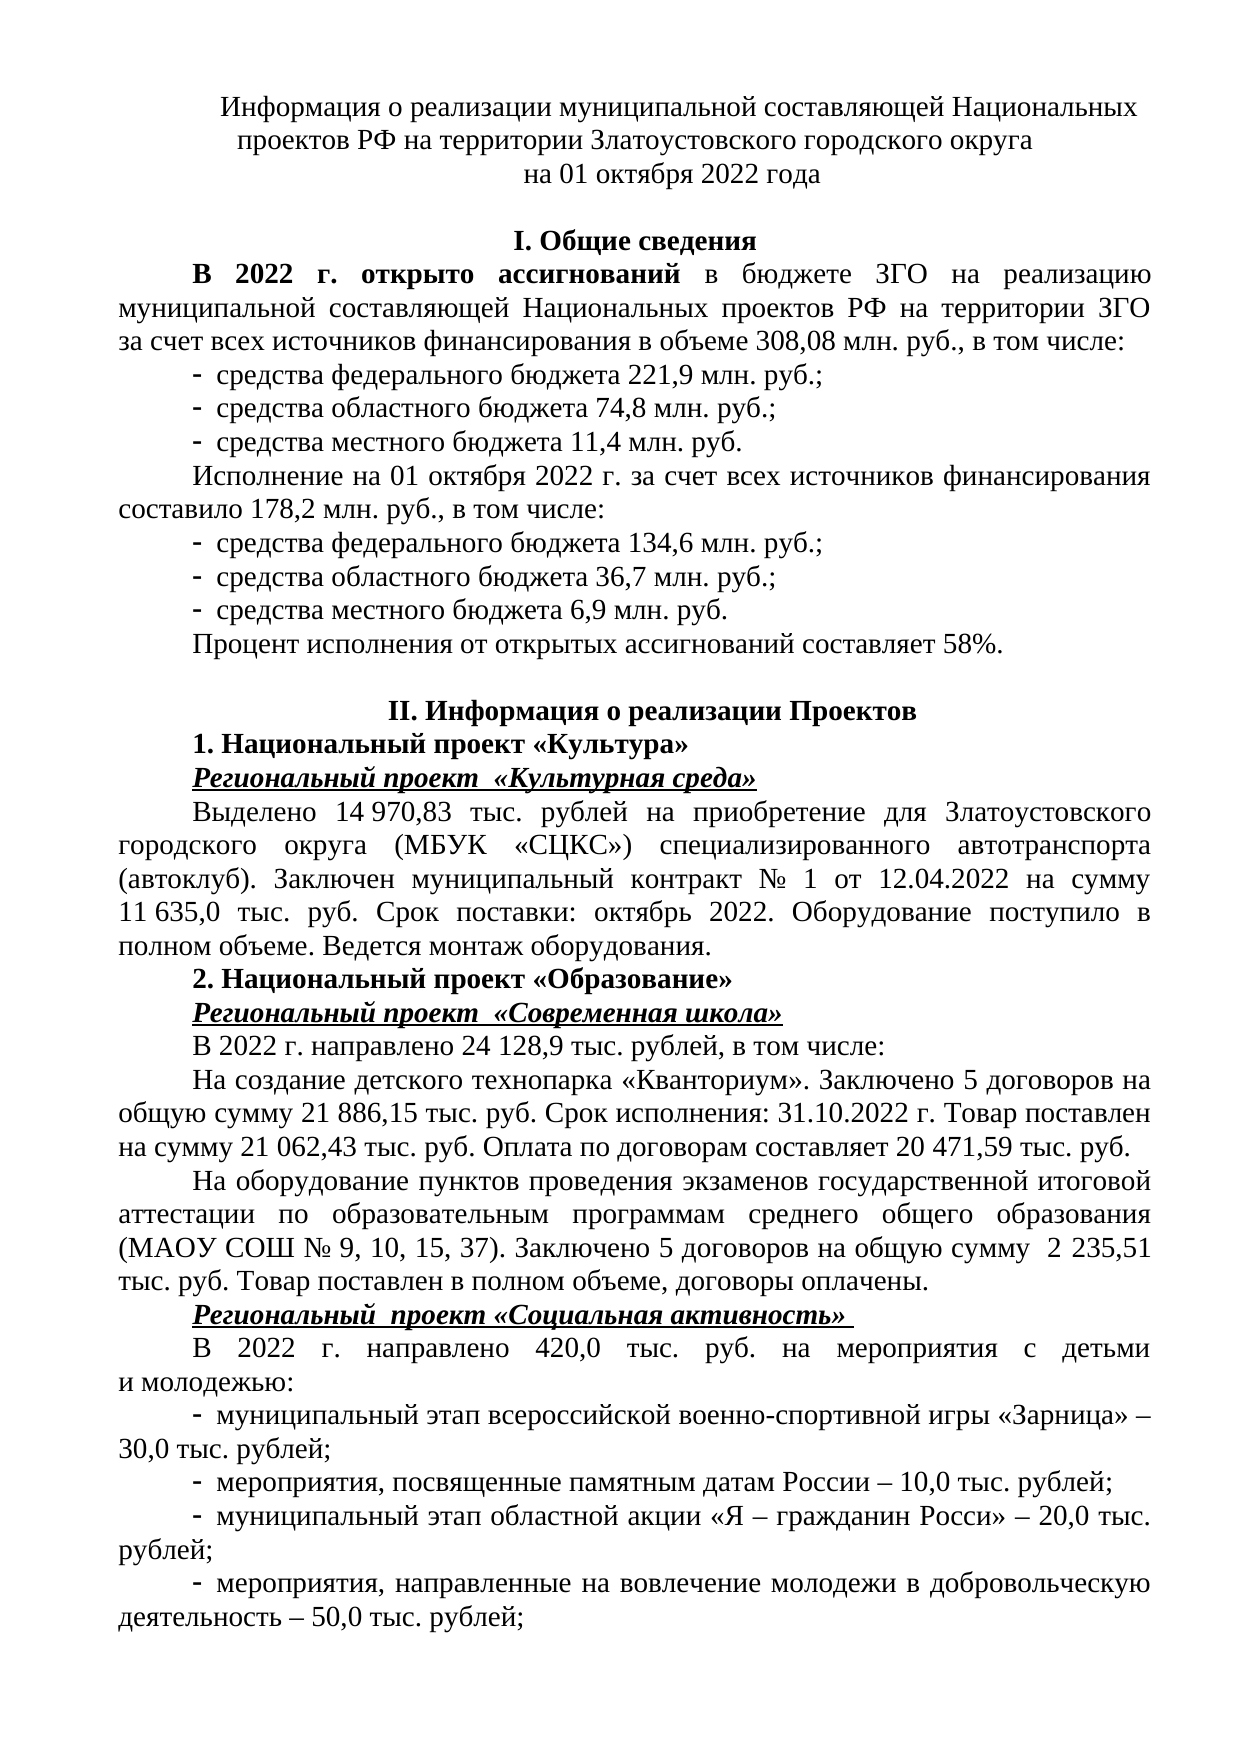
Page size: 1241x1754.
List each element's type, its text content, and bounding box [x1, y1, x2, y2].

text Региональный проект «Социальная активность» [118, 1297, 1152, 1330]
list средства областного бюджета 74,8 млн. руб.; [118, 391, 1152, 424]
list средства местного бюджета 6,9 млн. руб. [118, 592, 1152, 626]
list На создание детского технопарка «Кванториум». Заключено 5 договоров на общую сумму 21 886,15 тыс. руб. Срок исполнения: 31.10.2022 г. Товар поставлен на сумму 21 062,43 тыс. руб. Оплата по договорам составляет 20 471,59 тыс. руб. [118, 1062, 1152, 1163]
list средства федерального бюджета 134,6 млн. руб.; [118, 525, 1152, 559]
list муниципальный этап областной акции «Я – гражданин Росси» – 20,0 тыс. рублей; [118, 1498, 1152, 1565]
text 2. Национальный проект «Образование» [118, 961, 1152, 995]
text Процент исполнения от открытых ассигнований составляет 58%. [118, 626, 1152, 659]
text В 2022 г. открыто ассигнований в бюджете ЗГО на реализацию муниципальной составляющей Национальных проектов РФ на территории ЗГО за счет всех источников финансирования в объеме 308,08 млн. руб., в том числе: [118, 256, 1152, 357]
text на 01 октября 2022 года [118, 156, 1152, 189]
text В 2022 г. направлено 24 128,9 тыс. рублей, в том числе: [118, 1028, 1152, 1062]
list мероприятия, направленные на вовлечение молодежи в добровольческую деятельность – 50,0 тыс. рублей; [118, 1565, 1152, 1633]
list муниципальный этап всероссийской военно-спортивной игры «Зарница» – 30,0 тыс. рублей; [118, 1397, 1152, 1464]
text Региональный проект «Культурная среда» [118, 760, 1152, 794]
list средства федерального бюджета 221,9 млн. руб.; [118, 357, 1152, 391]
text Информация о реализации муниципальной составляющей Национальных проектов РФ на территории Златоустовского городского округа [118, 89, 1152, 156]
text На оборудование пунктов проведения экзаменов государственной итоговой аттестации по образовательным программам среднего общего образования (МАОУ СОШ № 9, 10, 15, 37). Заключено 5 договоров на общую сумму 2 235,51 тыс. руб. Товар поставлен в полном объеме, договоры оплачены. [118, 1163, 1152, 1297]
text I. Общие сведения [118, 223, 1152, 256]
text II. Информация о реализации Проектов [153, 693, 1152, 727]
text 1. Национальный проект «Культура» [118, 727, 1152, 760]
text В 2022 г. направлено 420,0 тыс. руб. на мероприятия с детьми и молодежью: [118, 1330, 1152, 1397]
text Региональный проект «Современная школа» [118, 995, 1152, 1028]
list средства областного бюджета 36,7 млн. руб.; [118, 559, 1152, 592]
list средства местного бюджета 11,4 млн. руб. [118, 424, 1152, 458]
text Исполнение на 01 октября 2022 г. за счет всех источников финансирования составило 178,2 млн. руб., в том числе: [118, 458, 1152, 525]
text Выделено 14 970,83 тыс. рублей на приобретение для Златоустовского городского округа (МБУК «СЦКС») специализированного автотранспорта (автоклуб). Заключен муниципальный контракт № 1 от 12.04.2022 на сумму 11 635,0 тыс. руб. Срок поставки: октябрь 2022. Оборудование поступило в полном объеме. Ведется монтаж оборудования. [118, 794, 1152, 961]
list мероприятия, посвященные памятным датам России – 10,0 тыс. рублей; [118, 1464, 1152, 1498]
